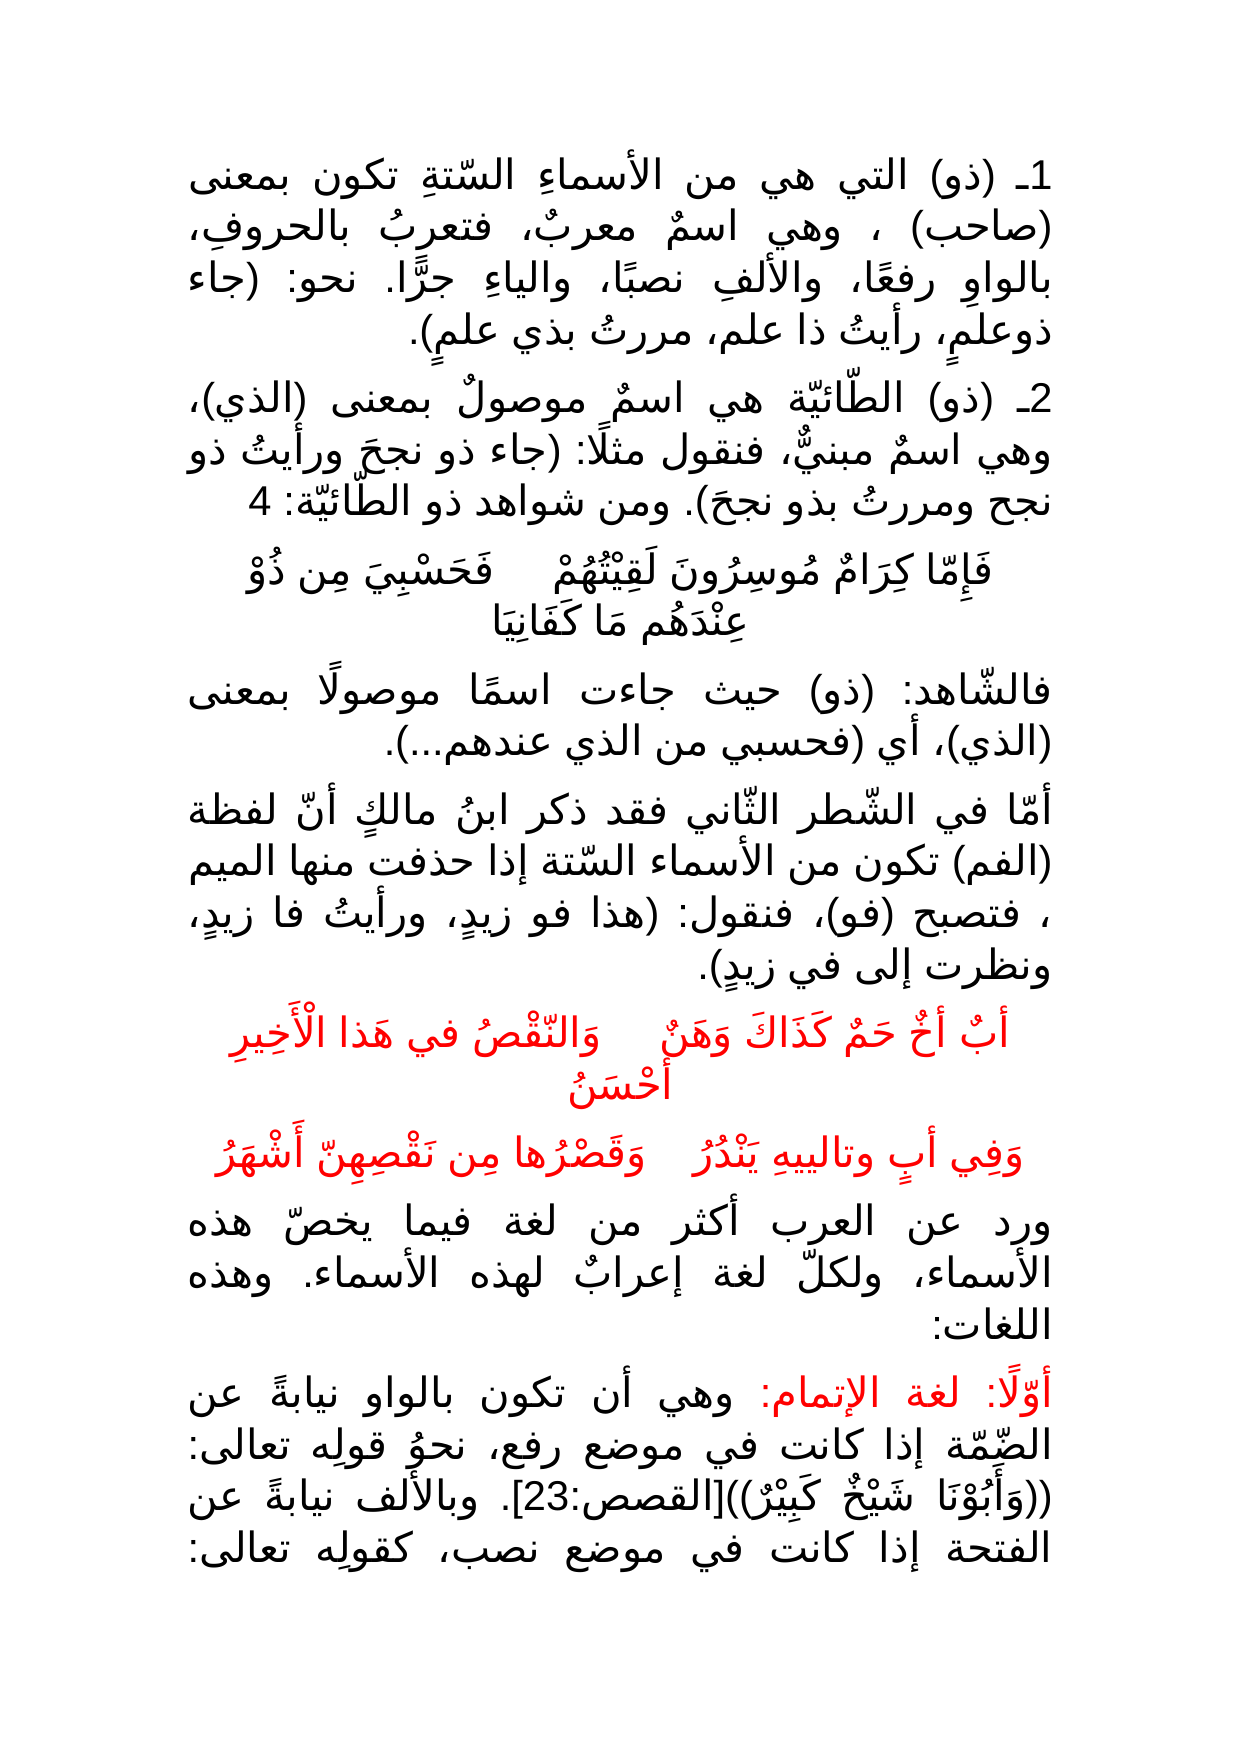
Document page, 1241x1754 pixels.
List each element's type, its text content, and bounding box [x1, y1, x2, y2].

text 1ـ (ذو) التي هي من الأسماءِ السّتةِ تكون بمعنى (صاحب) ، وهي اسمٌ معربٌ، فتعربُ بالحروفِ، بالواوِ رفعًا، والألفِ نصبًا، والياءِ جرًّا. نحو: (جاء ذوعلمٍ، رأيتُ ذا علم، مررتُ بذي علمٍ). [187, 150, 1053, 353]
text أمّا في الشّطر الثّاني فقد ذكر ابنُ مالكٍ أنّ لفظة (الفم) تكون من الأسماء السّتة إذا حذفت منها الميم ، فتصبح (فو)، فنقول: (هذا فو زيدٍ، ورأيتُ فا زيدٍ، ونظرت إلى في زيدٍ). [187, 785, 1053, 988]
text فالشّاهد: (ذو) حيث جاءت اسمًا موصولًا بمعنى (الذي)، أي (فحسبي من الذي عندهم...). [187, 665, 1053, 764]
text أبٌ أخٌ حَمٌ كَذَاكَ وَهَنٌ وَالنّقْصُ في هَذا الْأَخِيرِ أحْسَنُ [187, 1008, 1053, 1108]
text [187, 1368, 1053, 1571]
text وَفِي أبٍ وتالييهِ يَنْدُرُ وَقَصْرُها مِن نَقْصِهِنّ أَشْهَرُ [187, 1128, 1053, 1176]
text ورد عن العرب أكثر من لغة فيما يخصّ هذه الأسماء، ولكلّ لغة إعرابٌ لهذه الأسماء. وهذه اللغات: [187, 1197, 1053, 1348]
text فَإِمّا كِرَامٌ مُوسِرُونَ لَقِيْتُهُمْ فَحَسْبِيَ مِن ذُوْ عِنْدَهُم مَا كَفَانِيَا [187, 545, 1053, 644]
text 2ـ (ذو) الطّائيّة هي اسمٌ موصولٌ بمعنى (الذي)، وهي اسمٌ مبنيٌّ، فنقول مثلًا: (جاء ذو نجحَ ورأيتُ ذو نجح ومررتُ بذو نجحَ). ومن شواهد ذو الطّائيّة: 4 [187, 373, 1053, 524]
